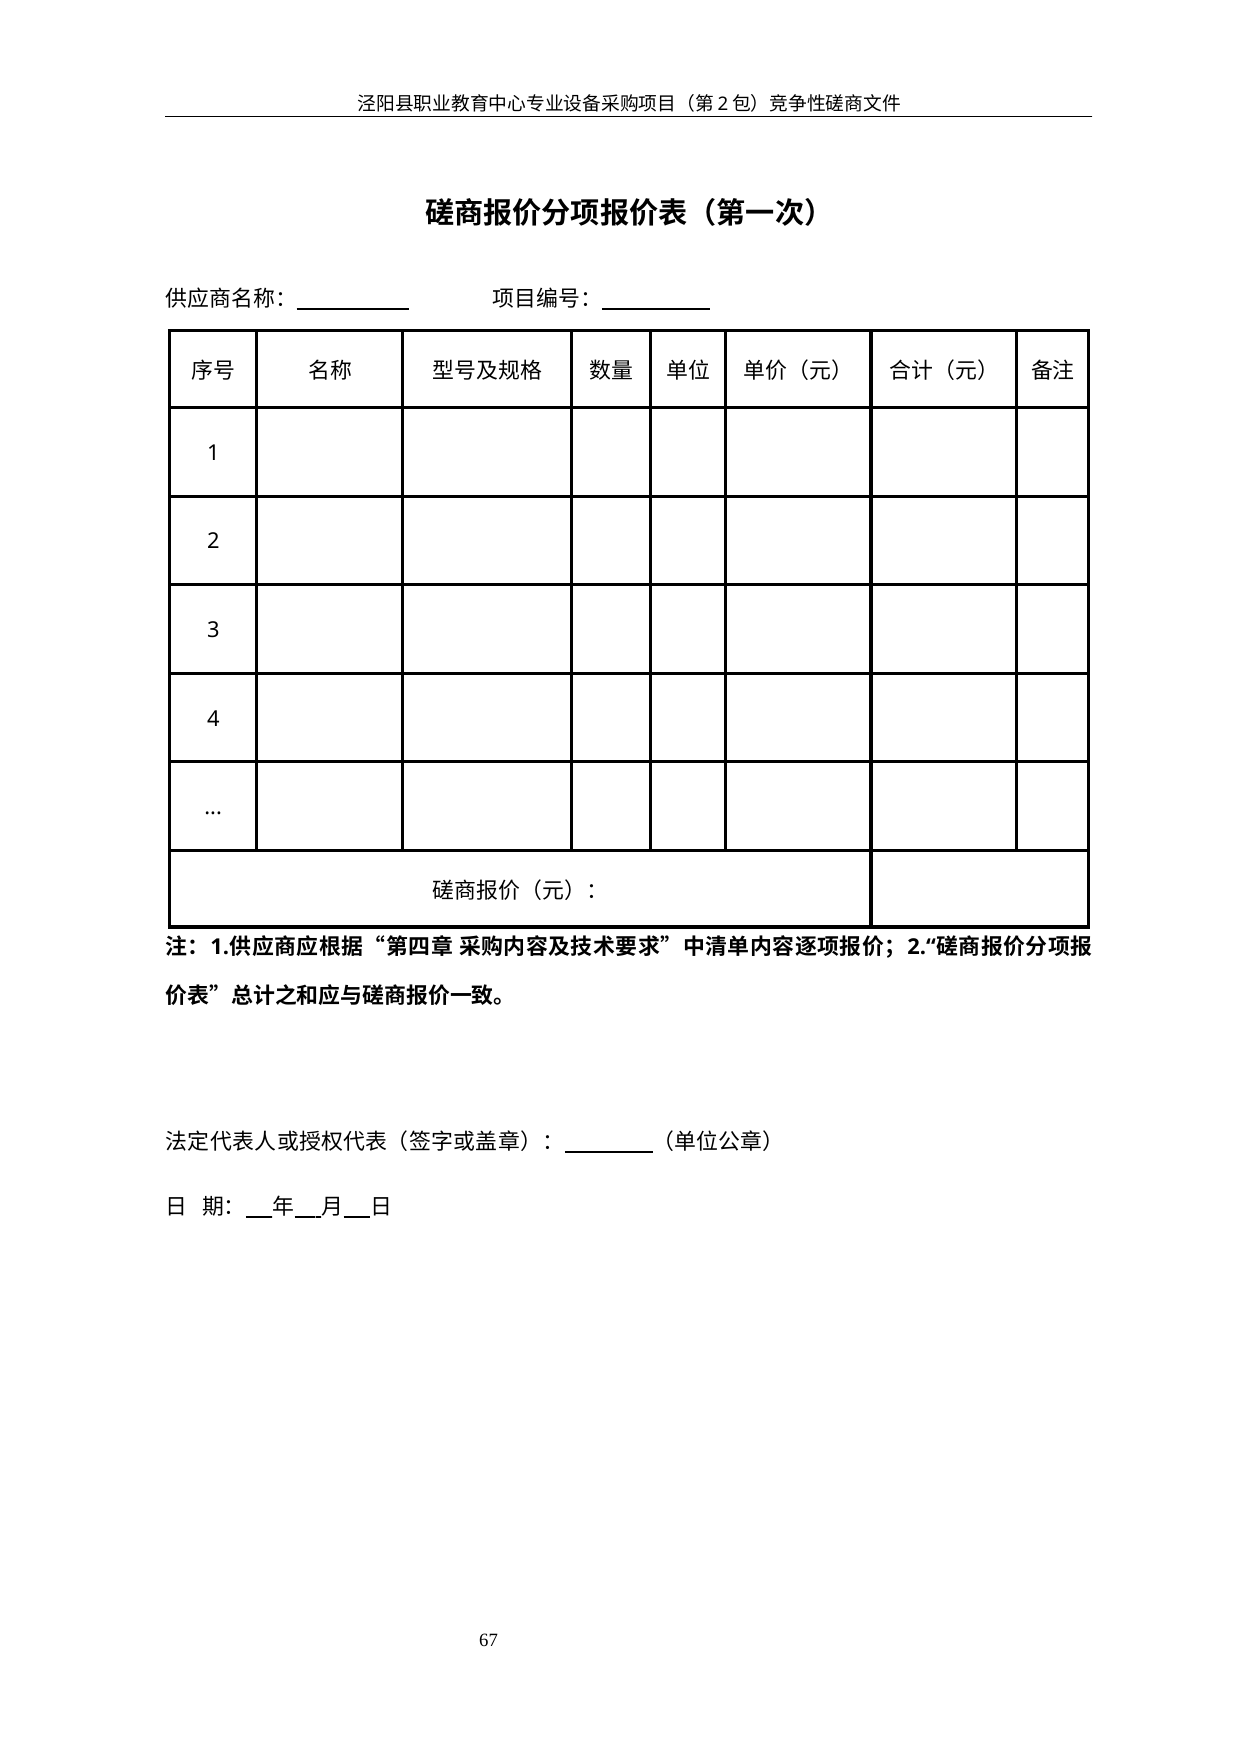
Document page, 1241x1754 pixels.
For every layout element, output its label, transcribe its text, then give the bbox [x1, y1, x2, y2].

table_cell [652, 409, 724, 494]
table_cell [1018, 675, 1087, 760]
table_header 单位 [652, 332, 724, 406]
table_cell [258, 498, 401, 583]
text 供应商名称： 项目编号： [165, 281, 1092, 313]
table_cell [652, 675, 724, 760]
table_cell [258, 675, 401, 760]
table_cell 2 [171, 498, 255, 583]
table_cell [652, 586, 724, 672]
table_cell [1018, 409, 1087, 494]
table_cell [873, 498, 1015, 583]
text 磋商报价分项报价表（第一次） [165, 178, 1092, 243]
table_cell [404, 498, 570, 583]
table_cell [258, 586, 401, 672]
table_header 型号及规格 [404, 332, 570, 406]
table_cell [727, 586, 869, 672]
text 注：1.供应商应根据“第四章 采购内容及技术要求”中清单内容逐项报价；2.“磋商报价分项报价表”总计之和应与磋商报价一致。 [165, 928, 1092, 1010]
table_cell [258, 409, 401, 494]
table_cell [873, 852, 1087, 925]
table_cell [652, 498, 724, 583]
table_cell 1 [171, 409, 255, 494]
table_cell [573, 675, 649, 760]
table_cell [1018, 498, 1087, 583]
table_cell [573, 763, 649, 849]
table_cell ... [171, 763, 255, 849]
table_cell [727, 498, 869, 583]
table_header 合计（元） [873, 332, 1015, 406]
table_cell [573, 409, 649, 494]
table_cell [404, 409, 570, 494]
table_cell [873, 675, 1015, 760]
table_cell [573, 498, 649, 583]
table_cell [258, 763, 401, 849]
table_header 序号 [171, 332, 255, 406]
table_header 单价（元） [727, 332, 869, 406]
table_header 数量 [573, 332, 649, 406]
table_cell [573, 586, 649, 672]
table_cell [727, 763, 869, 849]
table_header 备注 [1018, 332, 1087, 406]
table_cell 磋商报价（元）： [171, 852, 869, 925]
table_cell [404, 675, 570, 760]
text 日 期： 年 月 日 [165, 1188, 1092, 1221]
table_cell 3 [171, 586, 255, 672]
table_header 名称 [258, 332, 401, 406]
text 法定代表人或授权代表（签字或盖章）： （单位公章） [165, 1124, 1092, 1156]
table_cell [652, 763, 724, 849]
table_cell [873, 409, 1015, 494]
table_cell [404, 763, 570, 849]
table_cell [873, 586, 1015, 672]
table_cell [727, 675, 869, 760]
table_cell [1018, 763, 1087, 849]
table_cell [727, 409, 869, 494]
table_cell [873, 763, 1015, 849]
table_cell 4 [171, 675, 255, 760]
table_cell [404, 586, 570, 672]
table_cell [1018, 586, 1087, 672]
